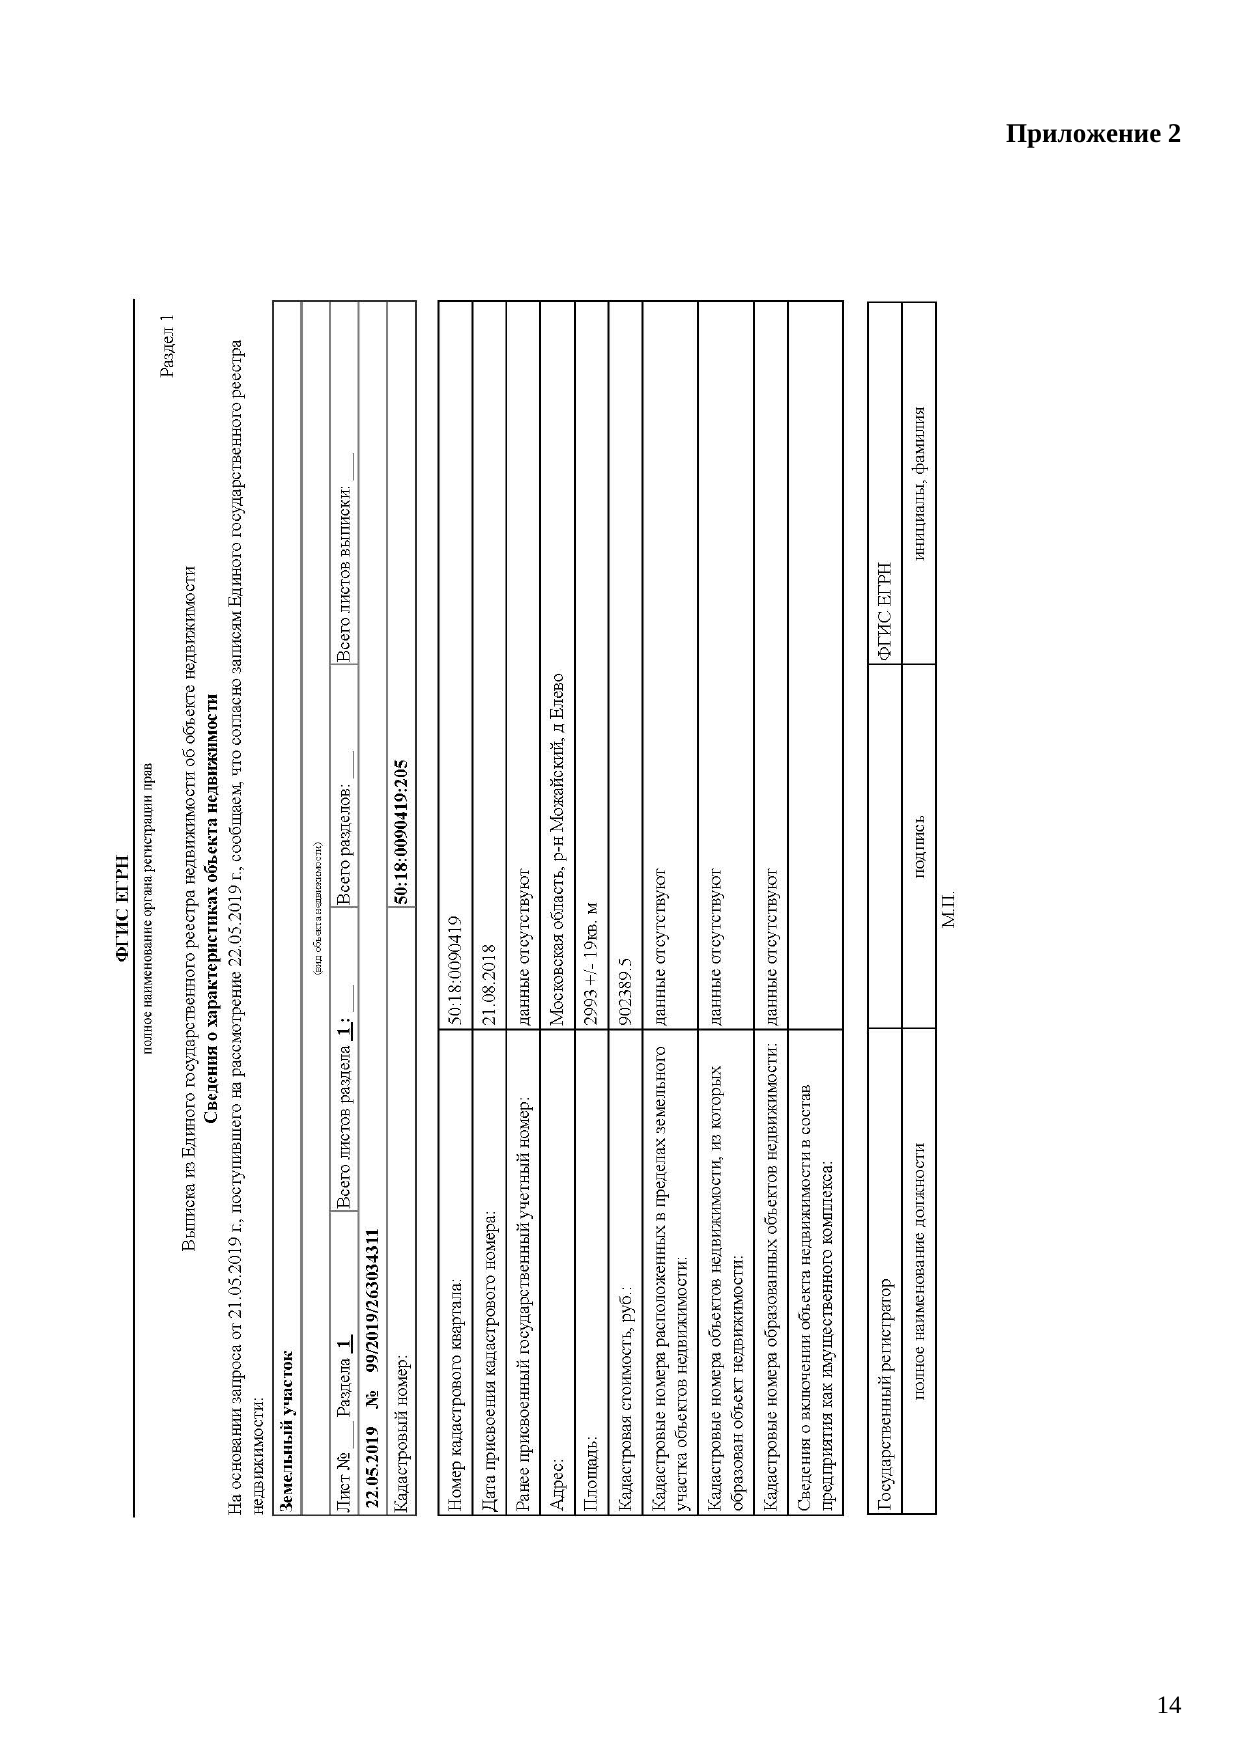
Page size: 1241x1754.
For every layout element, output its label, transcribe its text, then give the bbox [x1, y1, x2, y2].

picture [103, 148, 1182, 1669]
subtitle Приложение 2 [43, 117, 1181, 148]
